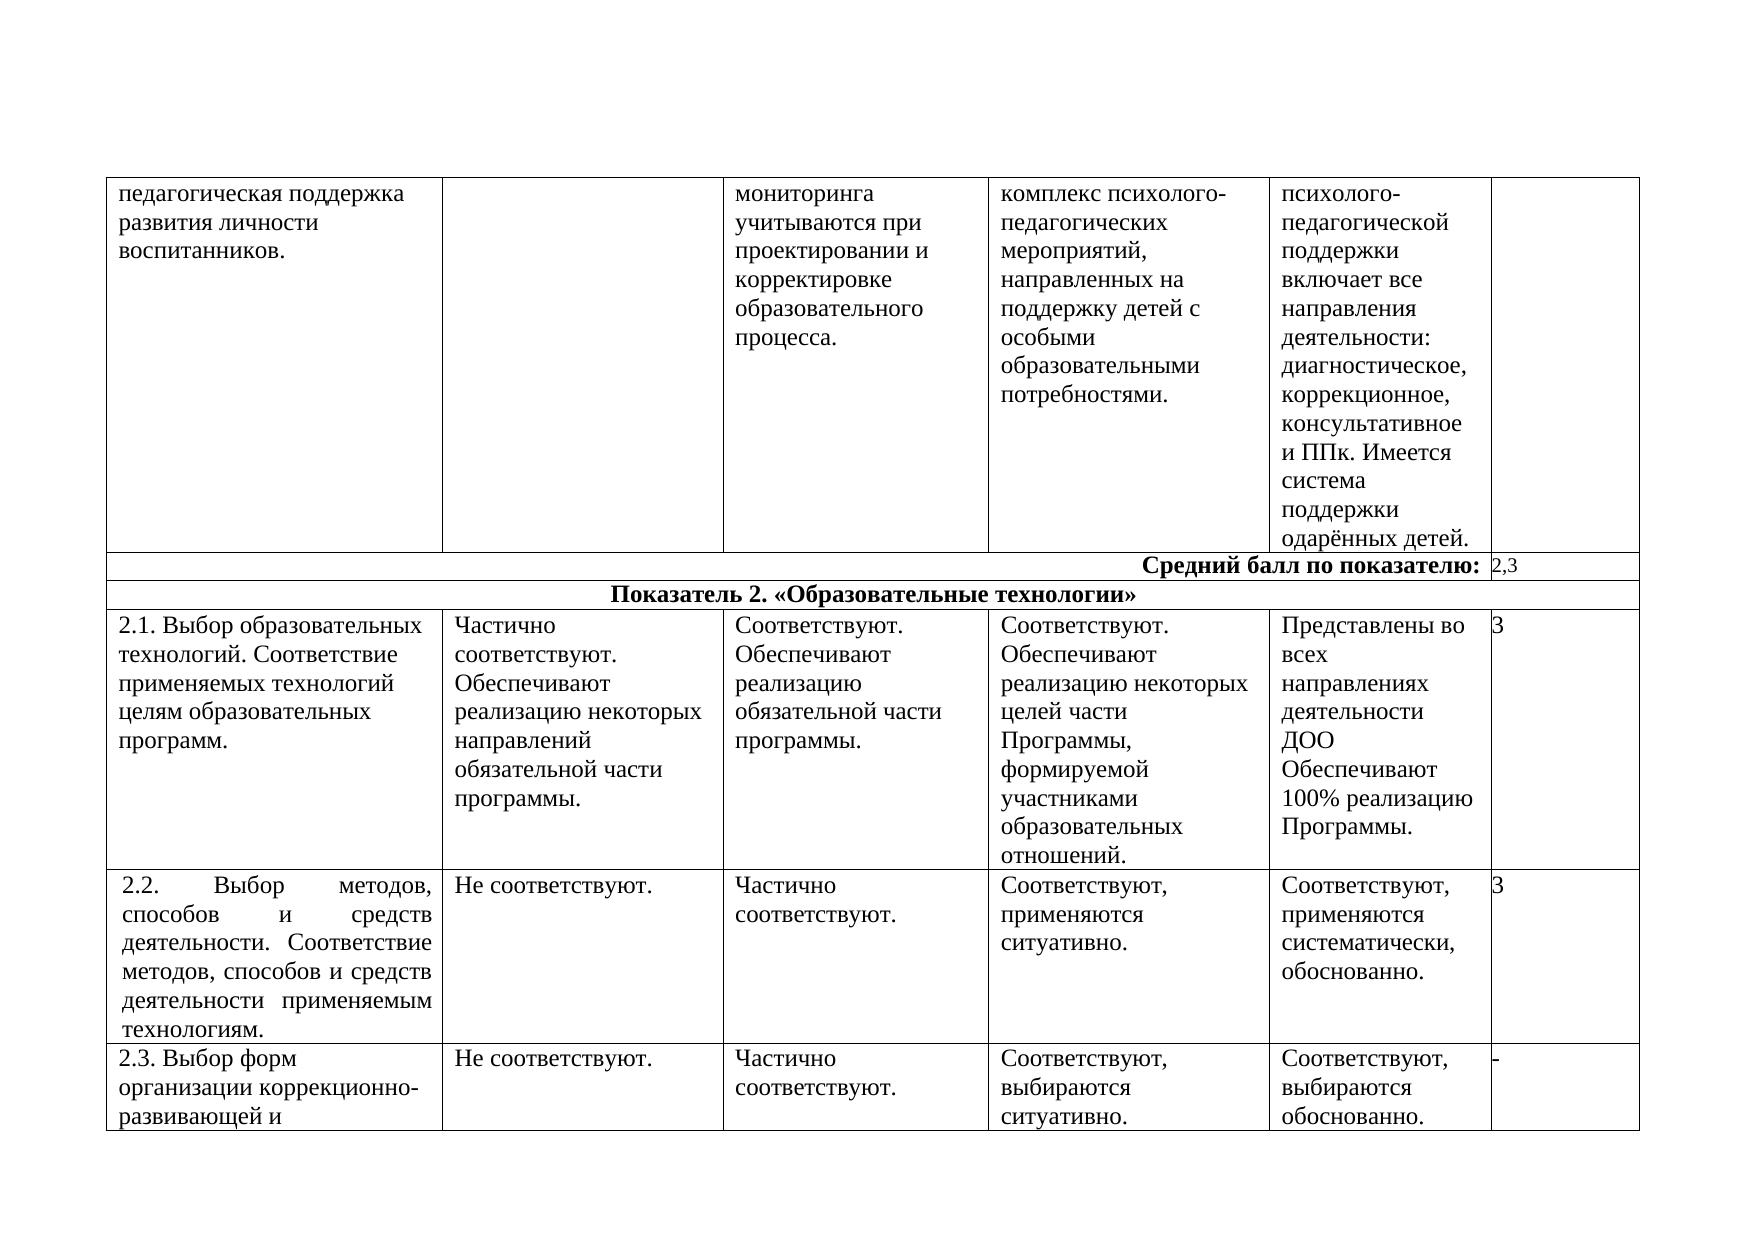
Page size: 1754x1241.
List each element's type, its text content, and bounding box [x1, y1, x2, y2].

table_header мониторинга учитываются при проектировании и корректировке образовательного процесса. [724, 178, 988, 552]
table_cell Представлены во всех направлениях деятельности ДОО Обеспечивают 100% реализацию Программы. [1270, 610, 1491, 869]
table_cell 2.3. Выбор форм организации коррекционно- развивающей и [107, 1044, 442, 1130]
table_cell Частично соответствуют. Обеспечивают реализацию некоторых направлений обязательной части программы. [443, 610, 723, 869]
table_cell Соответствуют, применяются систематически, обоснованно. [1270, 870, 1491, 1042]
table_cell Частично соответствуют. [724, 1044, 988, 1130]
table_cell Не соответствуют. [443, 870, 723, 1042]
table_cell 2,3 [1492, 553, 1639, 580]
table_header комплекс психолого- педагогических мероприятий, направленных на поддержку детей с особыми образовательными потребностями. [989, 178, 1269, 552]
table_cell Соответствуют. Обеспечивают реализацию некоторых целей части Программы, формируемой участниками образовательных отношений. [989, 610, 1269, 869]
table_cell Соответствуют. Обеспечивают реализацию обязательной части программы. [724, 610, 988, 869]
table_cell Показатель 2. «Образовательные технологии» [107, 581, 1639, 609]
table_cell Соответствуют, выбираются обоснованно. [1270, 1044, 1491, 1130]
table_cell Соответствуют, применяются ситуативно. [989, 870, 1269, 1042]
table_cell - [1492, 1044, 1639, 1130]
table_header [443, 178, 723, 552]
table_cell 3 [1492, 870, 1639, 1042]
table_cell Соответствуют, выбираются ситуативно. [989, 1044, 1269, 1130]
table_header педагогическая поддержка развития личности воспитанников. [107, 178, 442, 552]
table_cell Средний балл по показателю: [107, 553, 1491, 580]
table_cell Не соответствуют. [443, 1044, 723, 1130]
table_header [1492, 178, 1639, 552]
table_cell Частично соответствуют. [724, 870, 988, 1042]
table_cell 2.2. Выбор методов, способов и средств деятельности. Соответствие методов, способов и средств деятельности применяемым технологиям. [107, 870, 442, 1042]
table_cell 3 [1492, 610, 1639, 869]
table_header психолого- педагогической поддержки включает все направления деятельности: диагностическое, коррекционное, консультативное и ППк. Имеется система поддержки одарённых детей. [1270, 178, 1491, 552]
table_cell 2.1. Выбор образовательных технологий. Соответствие применяемых технологий целям образовательных программ. [107, 610, 442, 869]
